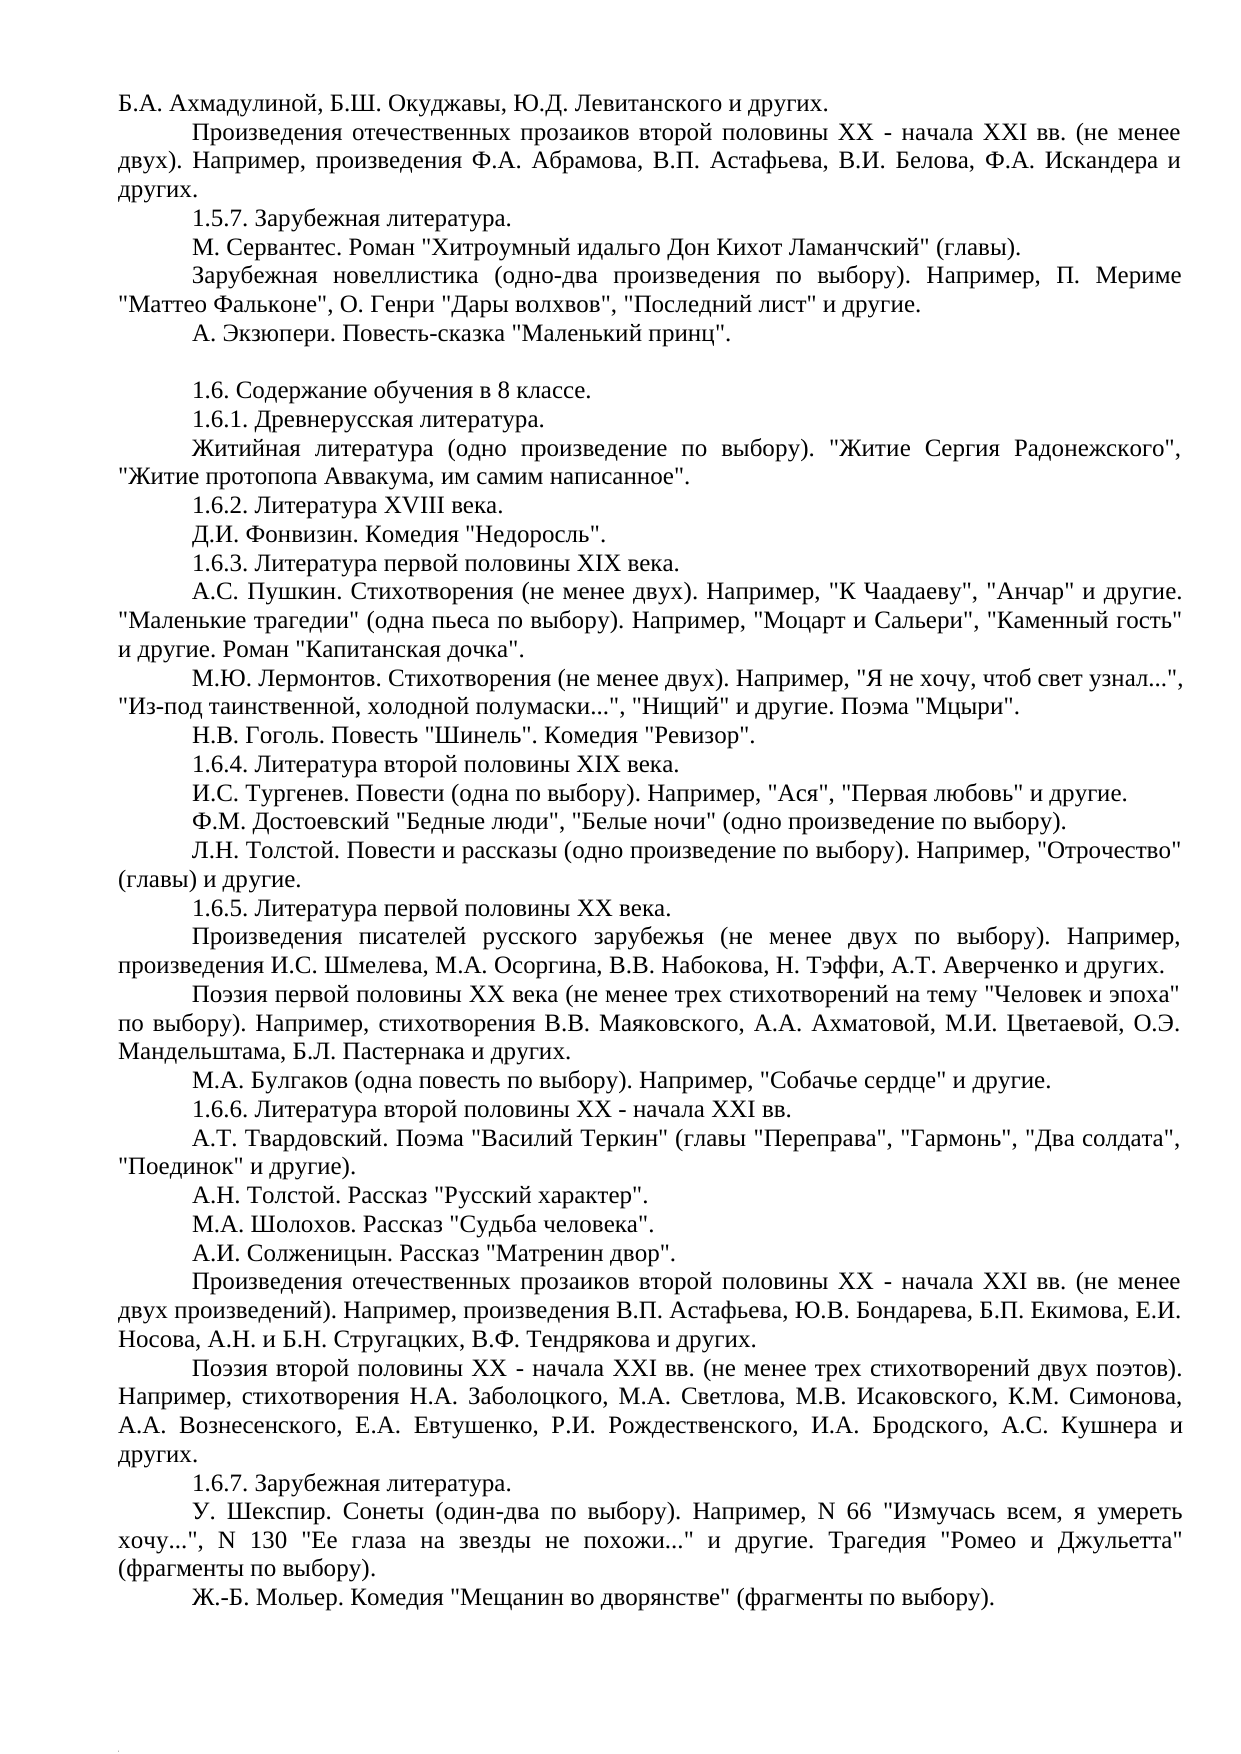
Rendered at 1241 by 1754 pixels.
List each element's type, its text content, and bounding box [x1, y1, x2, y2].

text Произведения отечественных прозаиков второй половины XX - начала XXI вв. (не менее двух произведений). Например, произведения В.П. Астафьева, Ю.В. Бондарева, Б.П. Екимова, Е.И. Носова, А.Н. и Б.Н. Стругацких, В.Ф. Тендрякова и других. [118, 1266, 1187, 1353]
text Произведения писателей русского зарубежья (не менее двух по выбору). Например, произведения И.С. Шмелева, М.А. Осоргина, В.В. Набокова, Н. Тэффи, А.Т. Аверченко и других. [118, 921, 1186, 979]
text А. Экзюпери. Повесть-сказка "Маленький принц". [192, 318, 1183, 347]
text М. Сервантес. Роман "Хитроумный идальго Дон Кихот Ламанчский" (главы). [192, 232, 1183, 260]
text Б.А. Ахмадулиной, Б.Ш. Окуджавы, Ю.Д. Левитанского и других. [118, 88, 1183, 117]
text Произведения отечественных прозаиков второй половины XX - начала XXI вв. (не менее двух). Например, произведения Ф.А. Абрамова, В.П. Астафьева, В.И. Белова, Ф.А. Искандера и других. [118, 117, 1187, 203]
text Ж.-Б. Мольер. Комедия "Мещанин во дворянстве" (фрагменты по выбору). [192, 1582, 1183, 1611]
text И.С. Тургенев. Повести (одна по выбору). Например, "Ася", "Первая любовь" и другие. Ф.М. Достоевский "Бедные люди", "Белые ночи" (одно произведение по выбору). [192, 778, 1133, 835]
text Н.В. Гоголь. Повесть "Шинель". Комедия "Ревизор". 1.6.4. Литература второй половины XIX века. [192, 720, 762, 778]
text М.А. Булгаков (одна повесть по выбору). Например, "Собачье сердце" и другие. 1.6.6. Литература второй половины XX - начала XXI вв. [192, 1065, 1056, 1123]
text Д.И. Фонвизин. Комедия "Недоросль". [192, 519, 1183, 548]
text А.С. Пушкин. Стихотворения (не менее двух). Например, "К Чаадаеву", "Анчар" и другие. "Маленькие трагедии" (одна пьеса по выбору). Например, "Моцарт и Сальери", "Каменный гость" и другие. Роман "Капитанская дочка". [118, 576, 1182, 663]
text 1.6.2. Литература XVIII века. [192, 490, 1183, 519]
text Поэзия второй половины XX - начала XXI вв. (не менее трех стихотворений двух поэтов). Например, стихотворения Н.А. Заболоцкого, М.А. Светлова, М.В. Исаковского, К.М. Симонова, А.А. Вознесенского, Е.А. Евтушенко, Р.И. Рождественского, И.А. Бродского, А.С. Кушнера и других. [118, 1353, 1183, 1468]
text Житийная литература (одно произведение по выбору). "Житие Сергия Радонежского", "Житие протопопа Аввакума, им самим написанное". [118, 433, 1187, 490]
text У. Шекспир. Сонеты (один-два по выбору). Например, N 66 "Измучась всем, я умереть хочу...", N 130 "Ее глаза на звезды не похожи..." и другие. Трагедия "Ромео и Джульетта" (фрагменты по выбору). [118, 1496, 1183, 1582]
text 1.5.7. Зарубежная литература. [192, 203, 1183, 232]
text Поэзия первой половины XX века (не менее трех стихотворений на тему "Человек и эпоха" по выбору). Например, стихотворения В.В. Маяковского, А.А. Ахматовой, М.И. Цветаевой, О.Э. Мандельштама, Б.Л. Пастернака и других. [118, 979, 1187, 1065]
text 1.6.7. Зарубежная литература. [192, 1468, 1183, 1496]
text А.Т. Твардовский. Поэма "Василий Теркин" (главы "Переправа", "Гармонь", "Два солдата", "Поединок" и другие). [118, 1123, 1186, 1180]
text 1.6.5. Литература первой половины XX века. [192, 893, 1183, 921]
text Зарубежная новеллистика (одно-два произведения по выбору). Например, П. Мериме "Маттео Фальконе", О. Генри "Дары волхвов", "Последний лист" и другие. [118, 260, 1187, 318]
text Л.Н. Толстой. Повести и рассказы (одно произведение по выбору). Например, "Отрочество" (главы) и другие. [118, 835, 1187, 893]
text М.Ю. Лермонтов. Стихотворения (не менее двух). Например, "Я не хочу, чтоб свет узнал...", "Из-под таинственной, холодной полумаски...", "Нищий" и другие. Поэма "Мцыри". [118, 663, 1186, 720]
text 1.6.3. Литература первой половины XIX века. [192, 548, 1183, 576]
text 1.6. Содержание обучения в 8 классе. 1.6.1. Древнерусская литература. [192, 375, 597, 433]
text А.Н. Толстой. Рассказ "Русский характер". М.А. Шолохов. Рассказ "Судьба человека". А.И. Солженицын. Рассказ "Матренин двор". [192, 1180, 682, 1266]
